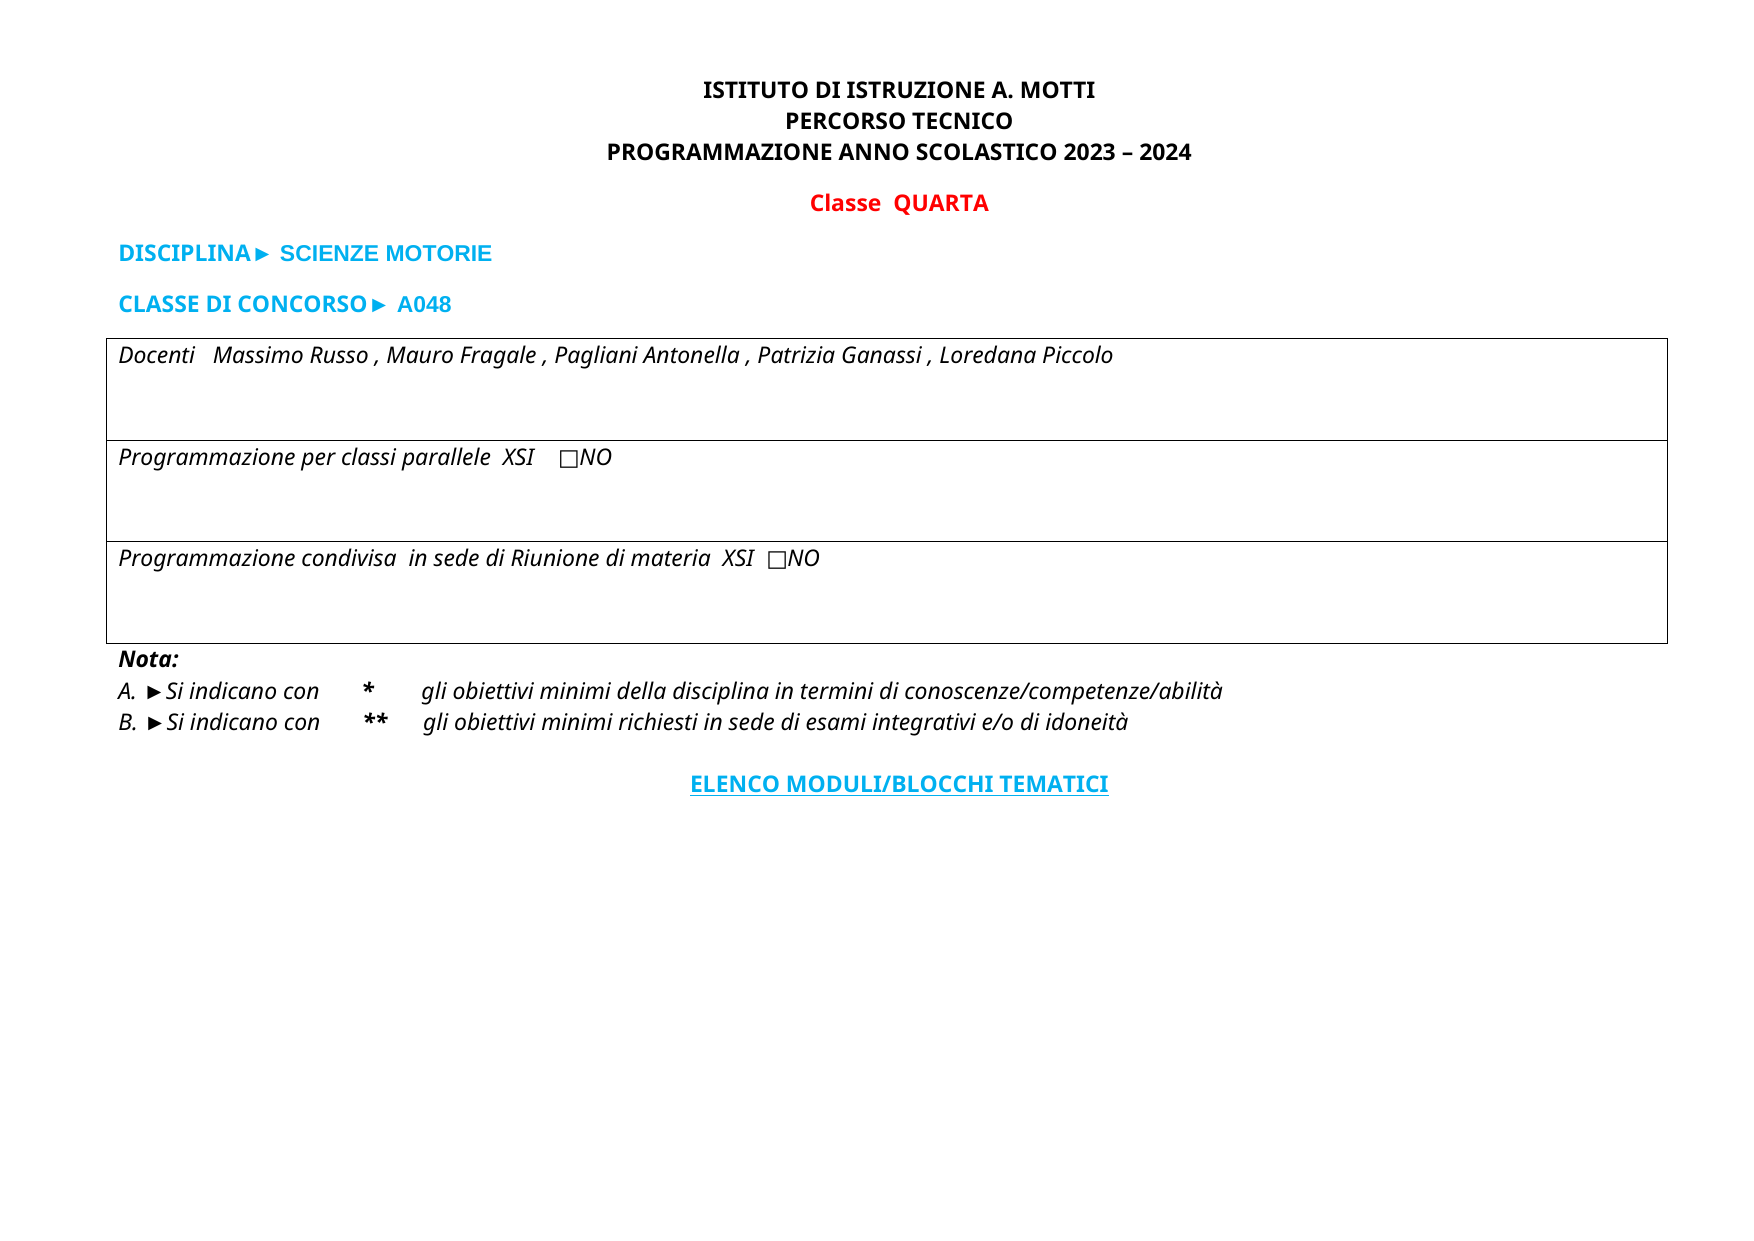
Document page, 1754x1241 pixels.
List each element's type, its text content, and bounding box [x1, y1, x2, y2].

text CLASSE DI CONCORSO► A048 [118, 288, 1680, 319]
table_header Docenti Massimo Russo , Mauro Fragale , Pagliani Antonella , Patrizia Ganassi , Loredana Piccolo [107, 339, 1667, 439]
text ELENCO MODULI/BLOCCHI TEMATICI [118, 768, 1680, 800]
text PERCORSO TECNICO [118, 105, 1680, 136]
text Nota: [118, 643, 1680, 675]
table_cell Programmazione condivisa in sede di Riunione di materia XSI □NO [107, 542, 1667, 642]
text A. ►Si indicano con * gli obiettivi minimi della disciplina in termini di conoscenze/competenze/abilità [118, 675, 1680, 706]
text DISCIPLINA► SCIENZE MOTORIE [118, 237, 1680, 268]
text PROGRAMMAZIONE ANNO SCOLASTICO 2023 – 2024 [118, 136, 1680, 168]
table_cell Programmazione per classi parallele XSI □NO [107, 441, 1667, 541]
text Classe QUARTA [118, 187, 1680, 218]
text ISTITUTO DI ISTRUZIONE A. MOTTI [118, 74, 1680, 105]
text B. ►Si indicano con ** gli obiettivi minimi richiesti in sede di esami integrativi e/o di idoneità [118, 706, 1680, 737]
